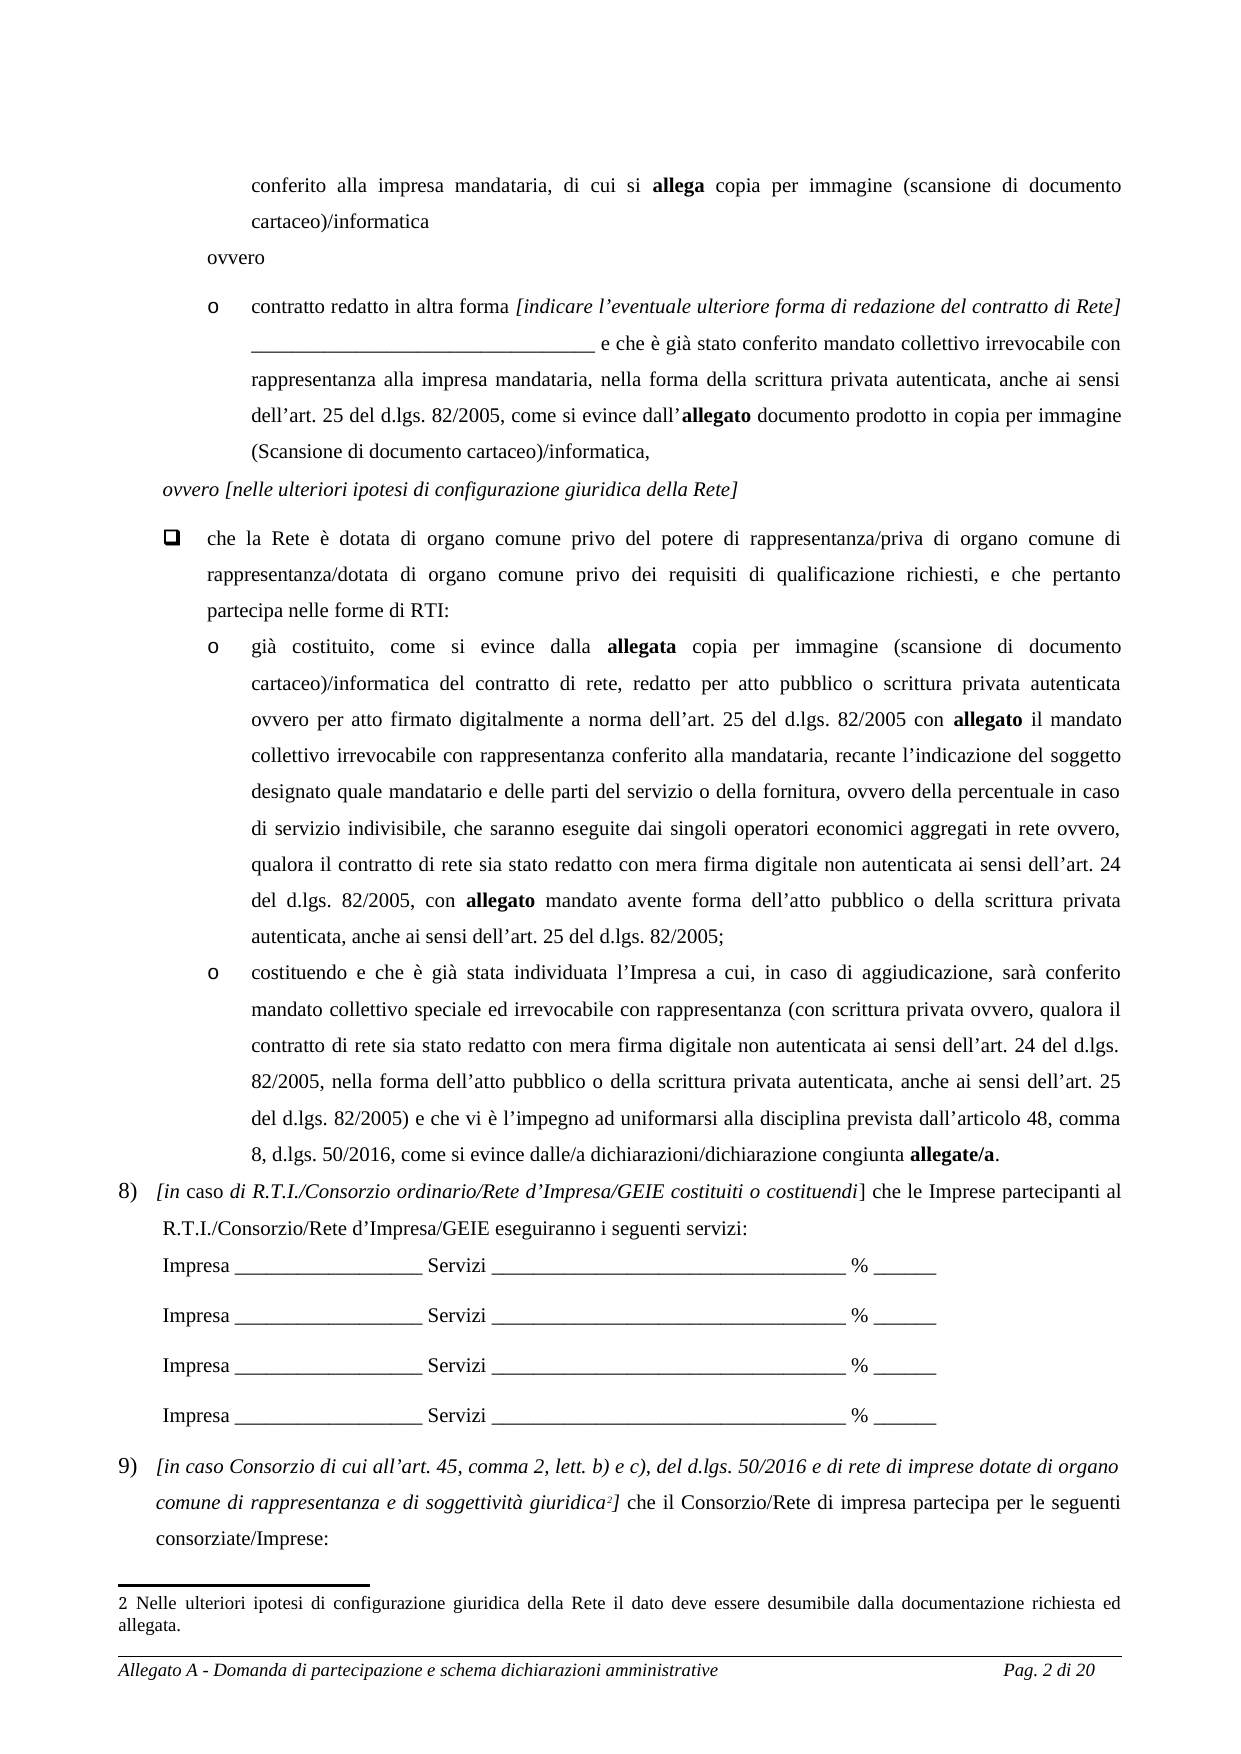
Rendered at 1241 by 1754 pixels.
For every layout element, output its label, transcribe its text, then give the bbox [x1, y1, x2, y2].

list [in caso Consorzio di cui all’art. 45, comma 2, lett. b) e c), del d.lgs. 50/2016 e di rete di imprese dotate di organo comune di rappresentanza e di soggettività giuridica] che il Consorzio/Rete di impresa partecipa per le seguenti consorziate/Imprese: [118, 1452, 1122, 1550]
list [in caso di R.T.I./Consorzio ordinario/Rete d’Impresa/GEIE costituiti o costituendi] che le Imprese partecipanti al R.T.I./Consorzio/Rete d’Impresa/GEIE eseguiranno i seguenti servizi: [118, 1178, 1122, 1240]
list che la Rete è dotata di organo comune privo del potere di rappresentanza/priva di organo comune di rappresentanza/dotata di organo comune privo dei requisiti di qualificazione richiesti, e che pertanto partecipa nelle forme di RTI: [162, 526, 1122, 622]
list costituendo e che è già stata individuata l’Impresa a cui, in caso di aggiudicazione, sarà conferito mandato collettivo speciale ed irrevocabile con rappresentanza (con scrittura privata ovvero, qualora il contratto di rete sia stato redatto con mera firma digitale non autenticata ai sensi dell’art. 24 del d.lgs. 82/2005, nella forma dell’atto pubblico o della scrittura privata autenticata, anche ai sensi dell’art. 25 del d.lgs. 82/2005) e che vi è l’impegno ad uniformarsi alla disciplina prevista dall’articolo 48, comma 8, d.lgs. 50/2016, come si evince dalle/a dichiarazioni/dichiarazione congiunta allegate/a. [207, 960, 1122, 1166]
text Impresa __________________ Servizi __________________________________ % ______ [162, 1252, 1122, 1277]
list già costituito, come si evince dalla allegata copia per immagine (scansione di documento cartaceo)/informatica del contratto di rete, redatto per atto pubblico o scrittura privata autenticata ovvero per atto firmato digitalmente a norma dell’art. 25 del d.lgs. 82/2005 con allegato il mandato collettivo irrevocabile con rappresentanza conferito alla mandataria, recante l’indicazione del soggetto designato quale mandatario e delle parti del servizio o della fornitura, ovvero della percentuale in caso di servizio indivisibile, che saranno eseguite dai singoli operatori economici aggregati in rete ovvero, qualora il contratto di rete sia stato redatto con mera firma digitale non autenticata ai sensi dell’art. 24 del d.lgs. 82/2005, con allegato mandato avente forma dell’atto pubblico o della scrittura privata autenticata, anche ai sensi dell’art. 25 del d.lgs. 82/2005; [207, 634, 1122, 948]
text Impresa __________________ Servizi __________________________________ % ______ [162, 1402, 1122, 1427]
text Impresa __________________ Servizi __________________________________ % ______ [162, 1302, 1122, 1327]
text Impresa __________________ Servizi __________________________________ % ______ [162, 1352, 1122, 1377]
text ovvero [nelle ulteriori ipotesi di configurazione giuridica della Rete] [162, 476, 1122, 501]
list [207, 173, 1122, 233]
list ovvero [207, 245, 1122, 269]
list contratto redatto in altra forma [indicare l’eventuale ulteriore forma di redazione del contratto di Rete] _________________________________ e che è già stato conferito mandato collettivo irrevocabile con rappresentanza alla impresa mandataria, nella forma della scrittura privata autenticata, anche ai sensi dell’art. 25 del d.lgs. 82/2005, come si evince dall’allegato documento prodotto in copia per immagine (Scansione di documento cartaceo)/informatica, [207, 294, 1122, 463]
